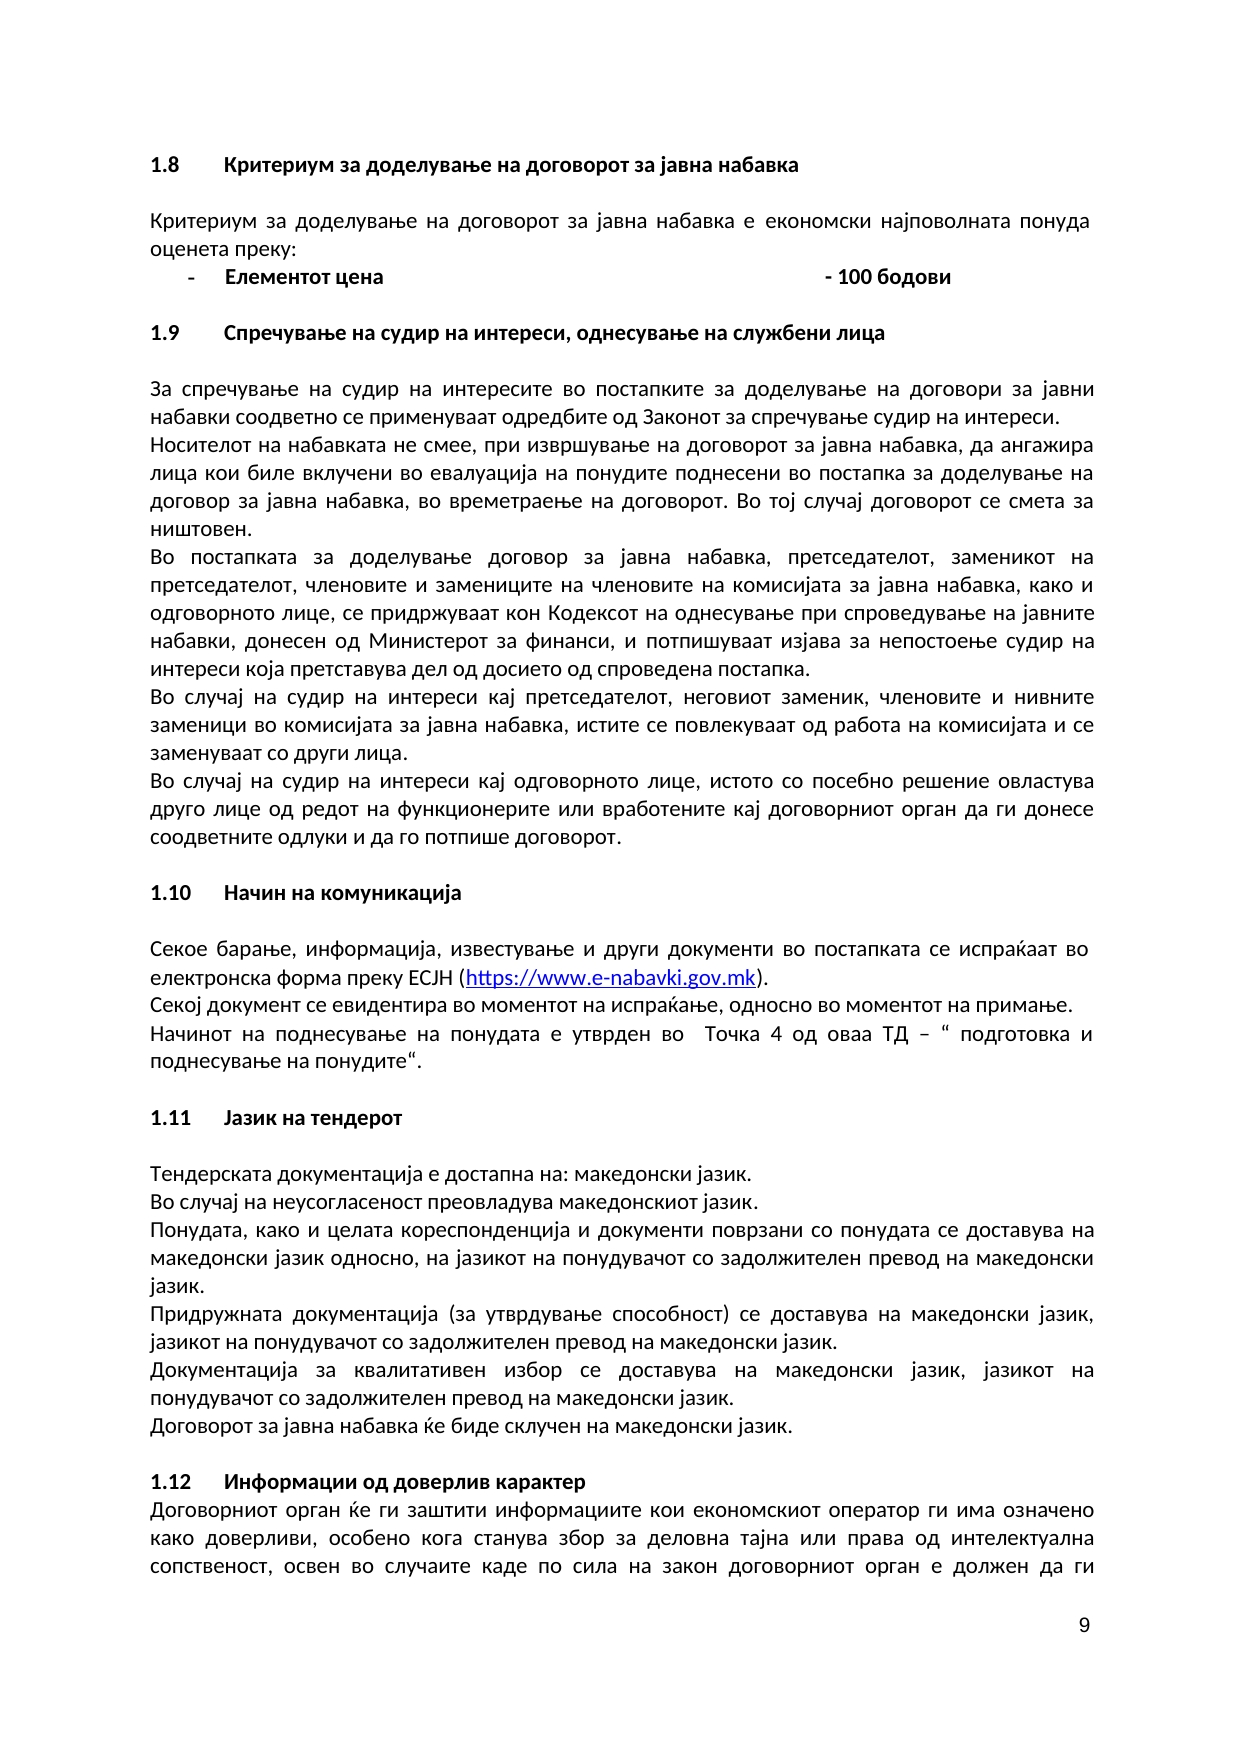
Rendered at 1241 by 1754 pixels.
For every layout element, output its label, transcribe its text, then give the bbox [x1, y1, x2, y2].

text Документација за квалитативен избор се доставува на македонски јазик, јазикот на понудувачот со задолжителен превод на македонски јазик. [150, 1355, 1096, 1411]
list Елементот цена - 100 бодови [187, 262, 1090, 290]
text Начинот на поднесување на понудата е утврден во Точка 4 од оваа ТД – “ подготовка и поднесување на понудите“. [150, 1019, 1096, 1075]
text За спречување на судир на интересите во постапките за доделување на договори за јавни набавки соодветно се применуваат одредбите од Законот за спречување судир на интереси. [150, 374, 1096, 430]
text Секој документ се евидентира во моментот на испраќање, односно во моментот на примање. [150, 991, 1090, 1019]
text Договорот за јавна набавка ќе биде склучен на македонски јазик. [150, 1411, 1096, 1439]
text Во постапката за доделување договор за јавна набавка, претседателот, заменикот на претседателот, членовите и замениците на членовите на комисијата за јавна набавка, како и одговорното лице, се придржуваат кон Кодексот на однесување при спроведување на јавните набавки, донесен од Министерот за финанси, и потпишуваат изјава за непостоење судир на интереси која претставува дел од досието од спроведена постапка. [150, 542, 1096, 682]
text Понудата, како и целата кореспонденција и документи поврзани со понудата се доставува на македонски јазик односно, на јазикот на понудувачот со задолжителен превод на македонски јазик. [150, 1215, 1096, 1299]
list Јазик на тендерот [150, 1103, 1096, 1131]
text Носителот на набавката не смее, при извршување на договорот за јавна набавка, да ангажира лица кои биле вклучени во евалуација на понудите поднесени во постапка за доделување на договор за јавна набавка, во времетраење на договорот. Во тој случај договорот се смета за ништовен. [150, 430, 1096, 542]
text Критериум за доделување на договорот за јавна набавка е економски најповолната понуда оценета преку: [150, 206, 1090, 262]
text Секое барање, информација, известување и други документи во постапката се испраќаат во електронска форма преку ЕСЈН (https://www.e-nabavki.gov.mk). [150, 934, 1090, 991]
text Во случај на судир на интереси кај претседателот, неговиот заменик, членовите и нивните заменици во комисијата за јавна набавка, истите се повлекуваат од работа на комисијата и се заменуваат со други лица. [150, 682, 1096, 766]
text Придружната документација (за утврдување способност) се доставува на македонски јазик, јазикот на понудувачот со задолжителен превод на македонски јазик. [150, 1299, 1096, 1355]
text Во случај на судир на интереси кај одговорното лице, истото со посебно решение овластува друго лице од редот на функционерите или вработените кај договорниот орган да ги донесе соодветните одлуки и да го потпише договорот. [150, 766, 1096, 851]
text Во случај на неусогласеност преовладува македонскиот јазик. [150, 1187, 1096, 1215]
text Тендерската документација е достапна на: македонски јазик. [150, 1159, 1096, 1187]
list Спречување на судир на интереси, однесување на службени лица [150, 318, 1096, 346]
list Начин на комуникација [150, 878, 1096, 907]
list Информации од доверлив карактер [150, 1467, 1096, 1495]
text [150, 1495, 1096, 1579]
subtitle Критериум за доделување на договорот за јавна набавка [150, 150, 1087, 178]
